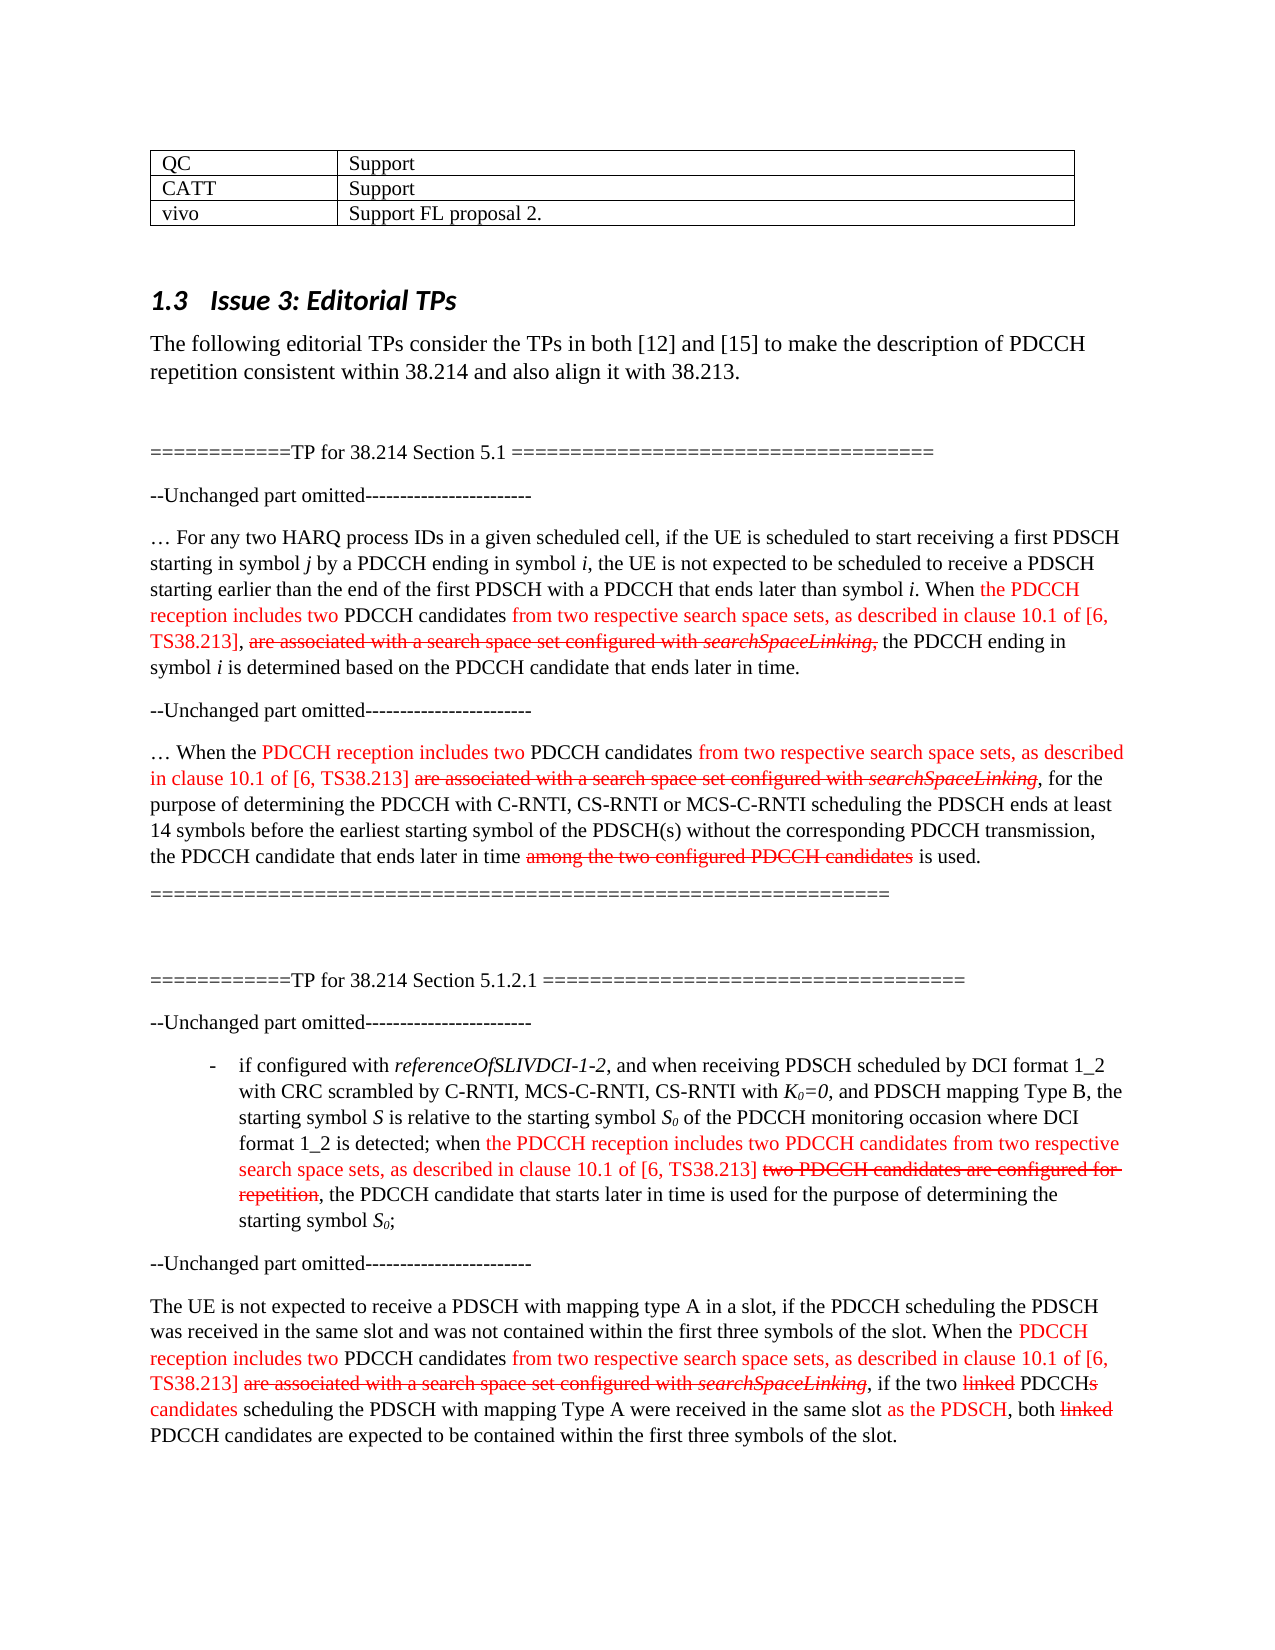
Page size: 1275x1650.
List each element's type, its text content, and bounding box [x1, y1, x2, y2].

table_cell vivo [151, 201, 337, 225]
text ============TP for 38.214 Section 5.1 ==================================== [150, 440, 1125, 464]
text … For any two HARQ process IDs in a given scheduled cell, if the UE is scheduled to start receiving a first PDSCH starting in symbol j by a PDCCH ending in symbol i, the UE is not expected to be scheduled to receive a PDSCH starting earlier than the end of the first PDSCH with a PDCCH that ends later than symbol i. When the PDCCH reception includes two PDCCH candidates from two respective search space sets, as described in clause 10.1 of [6, TS38.213], are associated with a search space set configured with searchSpaceLinking, the PDCCH ending in symbol i is determined based on the PDCCH candidate that ends later in time. [150, 525, 1125, 679]
text =============================================================== [150, 882, 1125, 906]
text --Unchanged part omitted------------------------ [150, 697, 1125, 722]
table_cell CATT [151, 176, 337, 200]
text … When the PDCCH reception includes two PDCCH candidates from two respective search space sets, as described in clause 10.1 of [6, TS38.213] are associated with a search space set configured with searchSpaceLinking, for the purpose of determining the PDCCH with C-RNTI, CS-RNTI or MCS-C-RNTI scheduling the PDSCH ends at least 14 symbols before the earliest starting symbol of the PDSCH(s) without the corresponding PDCCH transmission, the PDCCH candidate that ends later in time among the two configured PDCCH candidates is used. [150, 740, 1125, 868]
text ============TP for 38.214 Section 5.1.2.1 ==================================== [150, 967, 1125, 992]
table_cell Support [338, 176, 1074, 200]
table_cell QC [151, 151, 337, 175]
text The following editorial TPs consider the TPs in both [12] and [15] to make the description of PDCCH repetition consistent within 38.214 and also align it with 38.213. [150, 330, 1125, 384]
text --Unchanged part omitted------------------------ [150, 483, 1125, 507]
table_cell Support [338, 151, 1074, 175]
text --Unchanged part omitted------------------------ [150, 1251, 1125, 1275]
text --Unchanged part omitted------------------------ [150, 1010, 1125, 1034]
text - if configured with referenceOfSLIVDCI-1-2, and when receiving PDSCH scheduled by DCI format 1_2 with CRC scrambled by C-RNTI, MCS-C-RNTI, CS-RNTI with K0=0, and PDSCH mapping Type B, the starting symbol S is relative to the starting symbol S0 of the PDCCH monitoring occasion where DCI format 1_2 is detected; when the PDCCH reception includes two PDCCH candidates from two respective search space sets, as described in clause 10.1 of [6, TS38.213] two PDCCH candidates are configured for repetition, the PDCCH candidate that starts later in time is used for the purpose of determining the starting symbol S0; [209, 1053, 1125, 1232]
table_cell Support FL proposal 2. [338, 201, 1074, 225]
subtitle Issue 3: Editorial TPs [150, 282, 1125, 317]
text The UE is not expected to receive a PDSCH with mapping type A in a slot, if the PDCCH scheduling the PDSCH was received in the same slot and was not contained within the first three symbols of the slot. When the PDCCH reception includes two PDCCH candidates from two respective search space sets, as described in clause 10.1 of [6, TS38.213] are associated with a search space set configured with searchSpaceLinking, if the two linked PDCCHs candidates scheduling the PDSCH with mapping Type A were received in the same slot as the PDSCH, both linked PDCCH candidates are expected to be contained within the first three symbols of the slot. [150, 1293, 1125, 1447]
